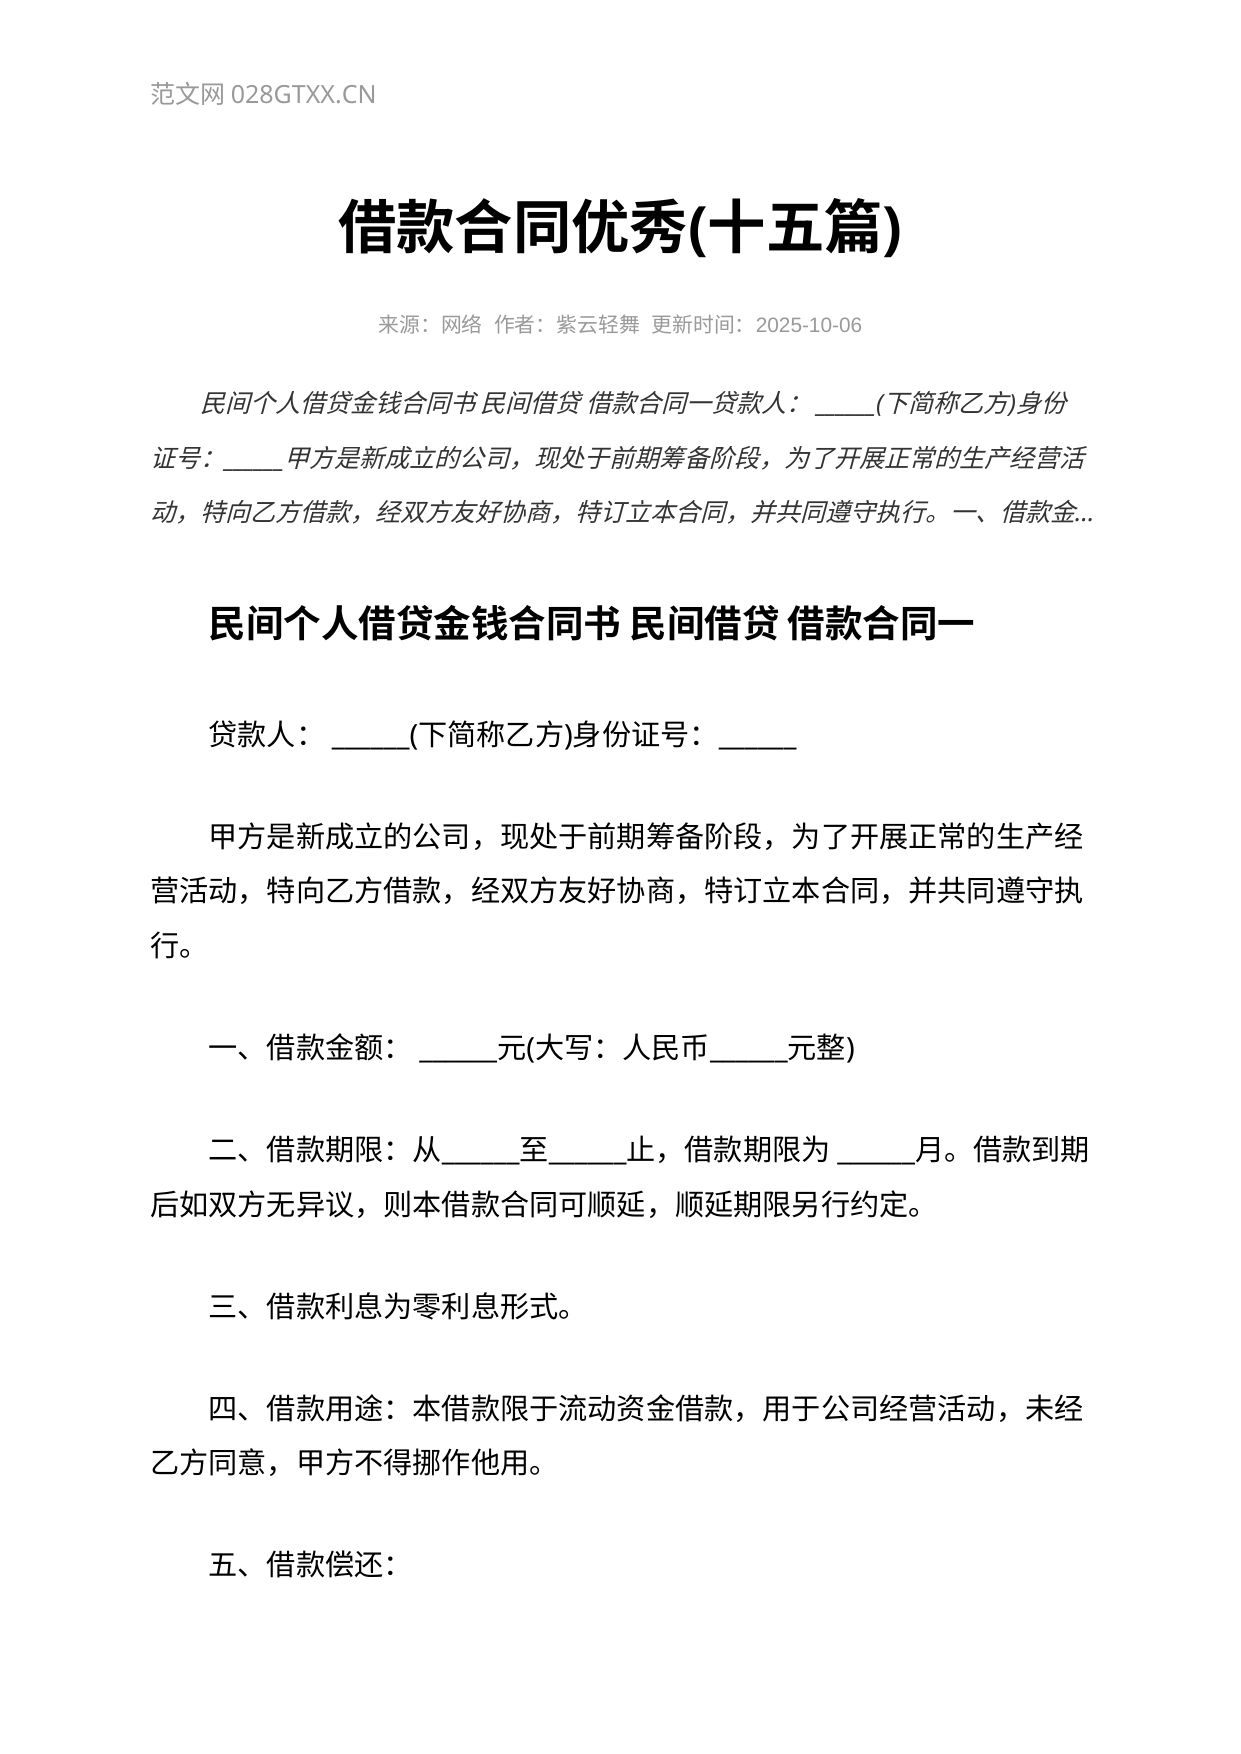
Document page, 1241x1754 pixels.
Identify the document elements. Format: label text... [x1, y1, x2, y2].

text 甲方是新成立的公司，现处于前期筹备阶段，为了开展正常的生产经营活动，特向乙方借款，经双方友好协商，特订立本合同，并共同遵守执行。 [150, 813, 1090, 965]
text 五、借款偿还： [150, 1542, 1090, 1584]
text 民间个人借贷金钱合同书 民间借贷 借款合同一 [150, 594, 1090, 648]
text 民间个人借贷金钱合同书 民间借贷 借款合同一贷款人： ______(下简称乙方)身份证号：______甲方是新成立的公司，现处于前期筹备阶段，为了开展正常的生产经营活动，特向乙方借款，经双方友好协商，特订立本合同，并共同遵守执行。一、借款金... [150, 384, 1090, 529]
text 四、借款用途：本借款限于流动资金借款，用于公司经营活动，未经乙方同意，甲方不得挪作他用。 [150, 1385, 1090, 1482]
text 三、借款利息为零利息形式。 [150, 1283, 1090, 1326]
text 一、借款金额： ______元(大写：人民币______元整) [150, 1025, 1090, 1067]
text 来源：网络 作者：紫云轻舞 更新时间：2025-10-06 [150, 313, 1090, 337]
subtitle 借款合同优秀(十五篇) [150, 181, 1090, 266]
text 贷款人： ______(下简称乙方)身份证号：______ [150, 711, 1090, 753]
text 二、借款期限：从______至______止，借款期限为 ______月。借款到期后如双方无异议，则本借款合同可顺延，顺延期限另行约定。 [150, 1127, 1090, 1224]
